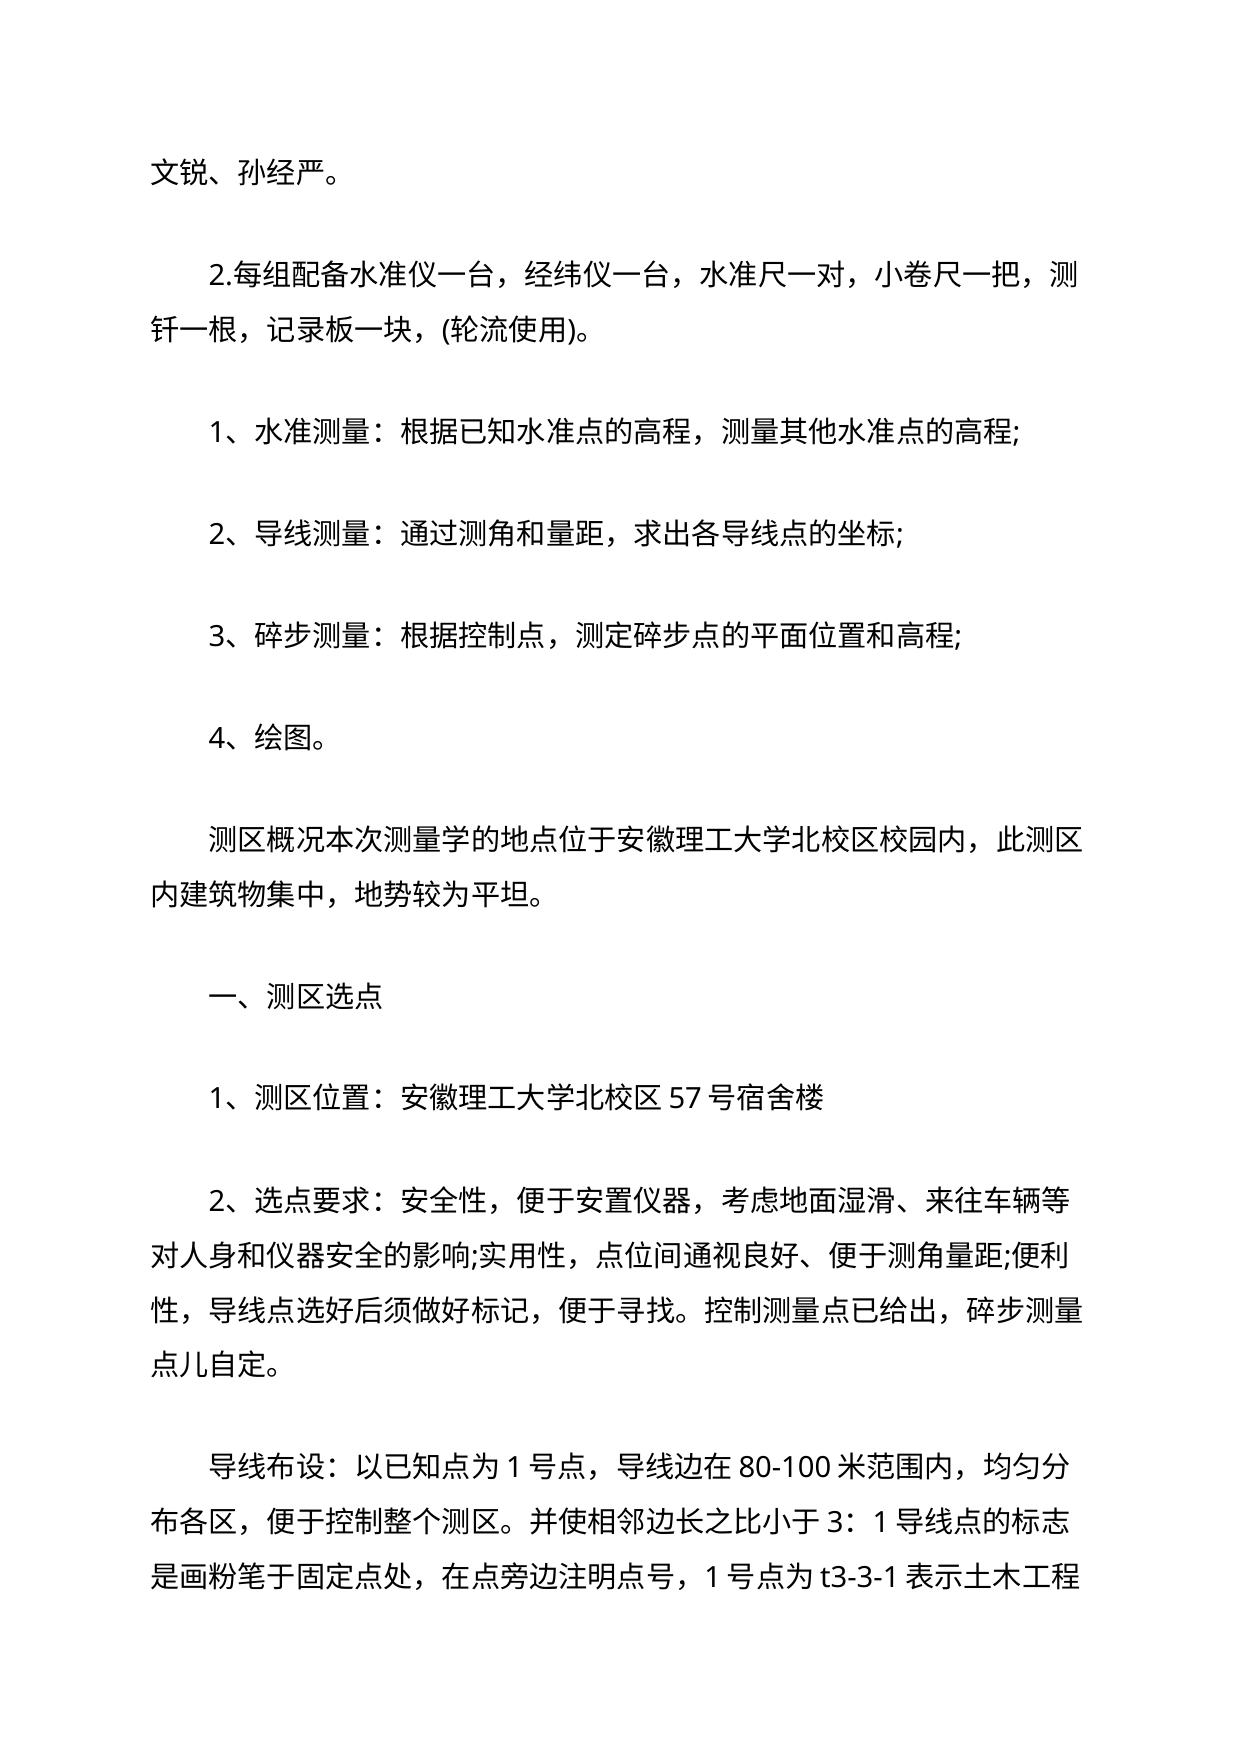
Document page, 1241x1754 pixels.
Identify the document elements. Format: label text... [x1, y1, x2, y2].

text 2、导线测量：通过测角和量距，求出各导线点的坐标; [150, 511, 1090, 553]
text 4、绘图。 [150, 715, 1090, 757]
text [150, 150, 1090, 192]
text 3、碎步测量：根据控制点，测定碎步点的平面位置和高程; [150, 613, 1090, 655]
text 1、水准测量：根据已知水准点的高程，测量其他水准点的高程; [150, 409, 1090, 451]
text 2.每组配备水准仪一台，经纬仪一台，水准尺一对，小卷尺一把，测钎一根，记录板一块，(轮流使用)。 [150, 252, 1090, 349]
text 2、选点要求：安全性，便于安置仪器，考虑地面湿滑、来往车辆等对人身和仪器安全的影响;实用性，点位间通视良好、便于测角量距;便利性，导线点选好后须做好标记，便于寻找。控制测量点已给出，碎步测量点儿自定。 [150, 1177, 1090, 1384]
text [150, 1444, 1090, 1596]
text 一、测区选点 [150, 973, 1090, 1016]
text 1、测区位置：安徽理工大学北校区57号宿舍楼 [150, 1075, 1090, 1117]
text 测区概况本次测量学的地点位于安徽理工大学北校区校园内，此测区内建筑物集中，地势较为平坦。 [150, 817, 1090, 914]
